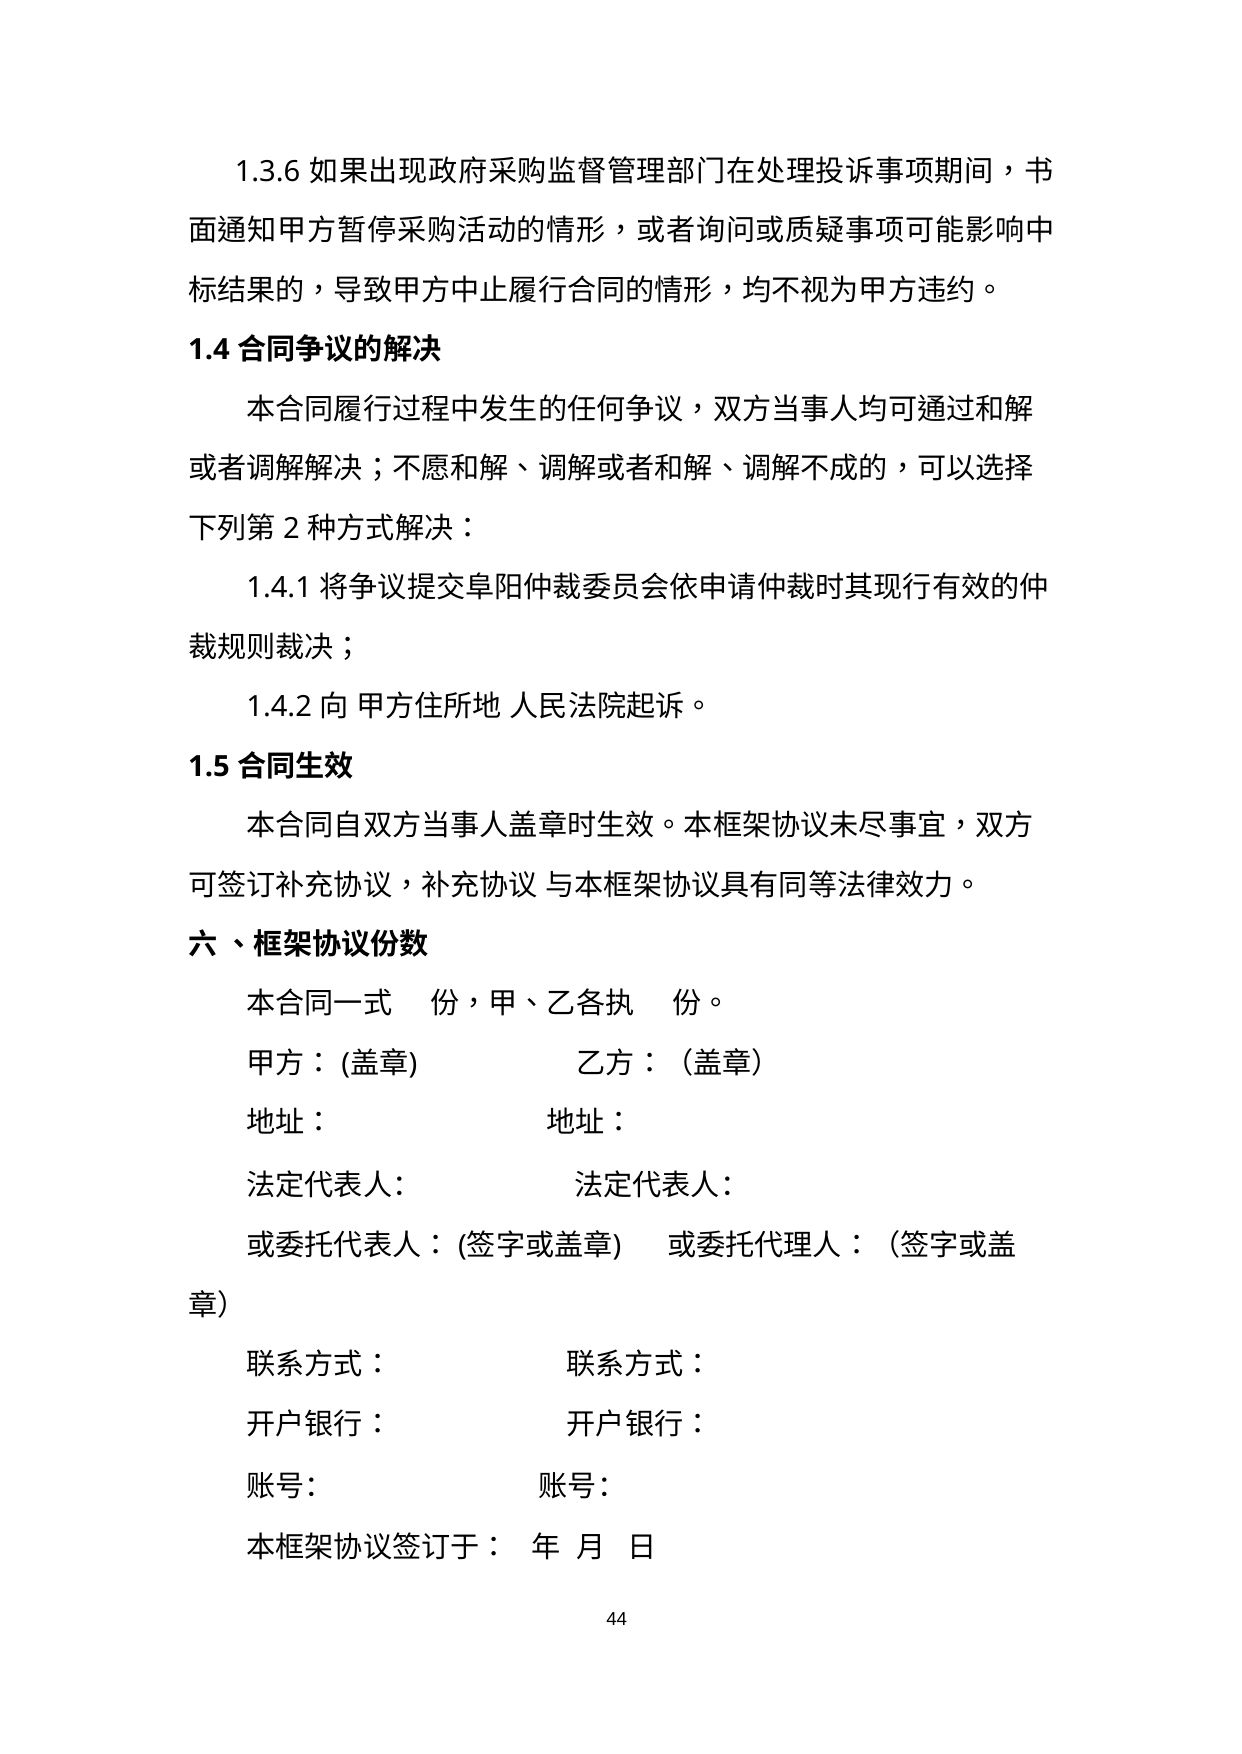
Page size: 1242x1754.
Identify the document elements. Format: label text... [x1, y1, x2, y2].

text 本合同一式 份，甲、乙各执 份。 [188, 983, 1054, 1022]
text 1.4.1 将争议提交阜阳仲裁委员会依申请仲裁时其现行有效的仲裁规则裁决； [188, 566, 1054, 666]
text 1.5 合同生效 [188, 745, 1054, 784]
text 本合同履行过程中发生的任何争议，双方当事人均可通过和解或者调解解决；不愿和解、调解或者和解、调解不成的，可以选择下列第 2 种方式解决： [188, 388, 1054, 547]
text 法定代表人： 法定代表人： [188, 1161, 1054, 1203]
text 甲方： (盖章) 乙方：（盖章） [188, 1042, 1054, 1082]
text 或委托代表人： (签字或盖章) 或委托代理人：（签字或盖章） [188, 1225, 1054, 1324]
text 联系方式： 联系方式： [188, 1344, 1054, 1383]
text 账号： 账号： [188, 1463, 1054, 1505]
text 开户银行： 开户银行： [188, 1403, 1054, 1443]
text 六 、框架协议份数 [188, 923, 1054, 963]
text 地址： 地址： [188, 1102, 1054, 1141]
text 1.4.2 向 甲方住所地 人民法院起诉。 [188, 685, 1054, 725]
text 本框架协议签订于： 年 月 日 [188, 1526, 1054, 1566]
text 1.4 合同争议的解决 [188, 328, 1054, 368]
text 1.3.6 如果出现政府采购监督管理部门在处理投诉事项期间，书面通知甲方暂停采购活动的情形，或者询问或质疑事项可能影响中标结果的，导致甲方中止履行合同的情形，均不视为甲方违约。 [188, 150, 1054, 309]
text 本合同自双方当事人盖章时生效。本框架协议未尽事宜，双方可签订补充协议，补充协议 与本框架协议具有同等法律效力。 [188, 804, 1054, 903]
